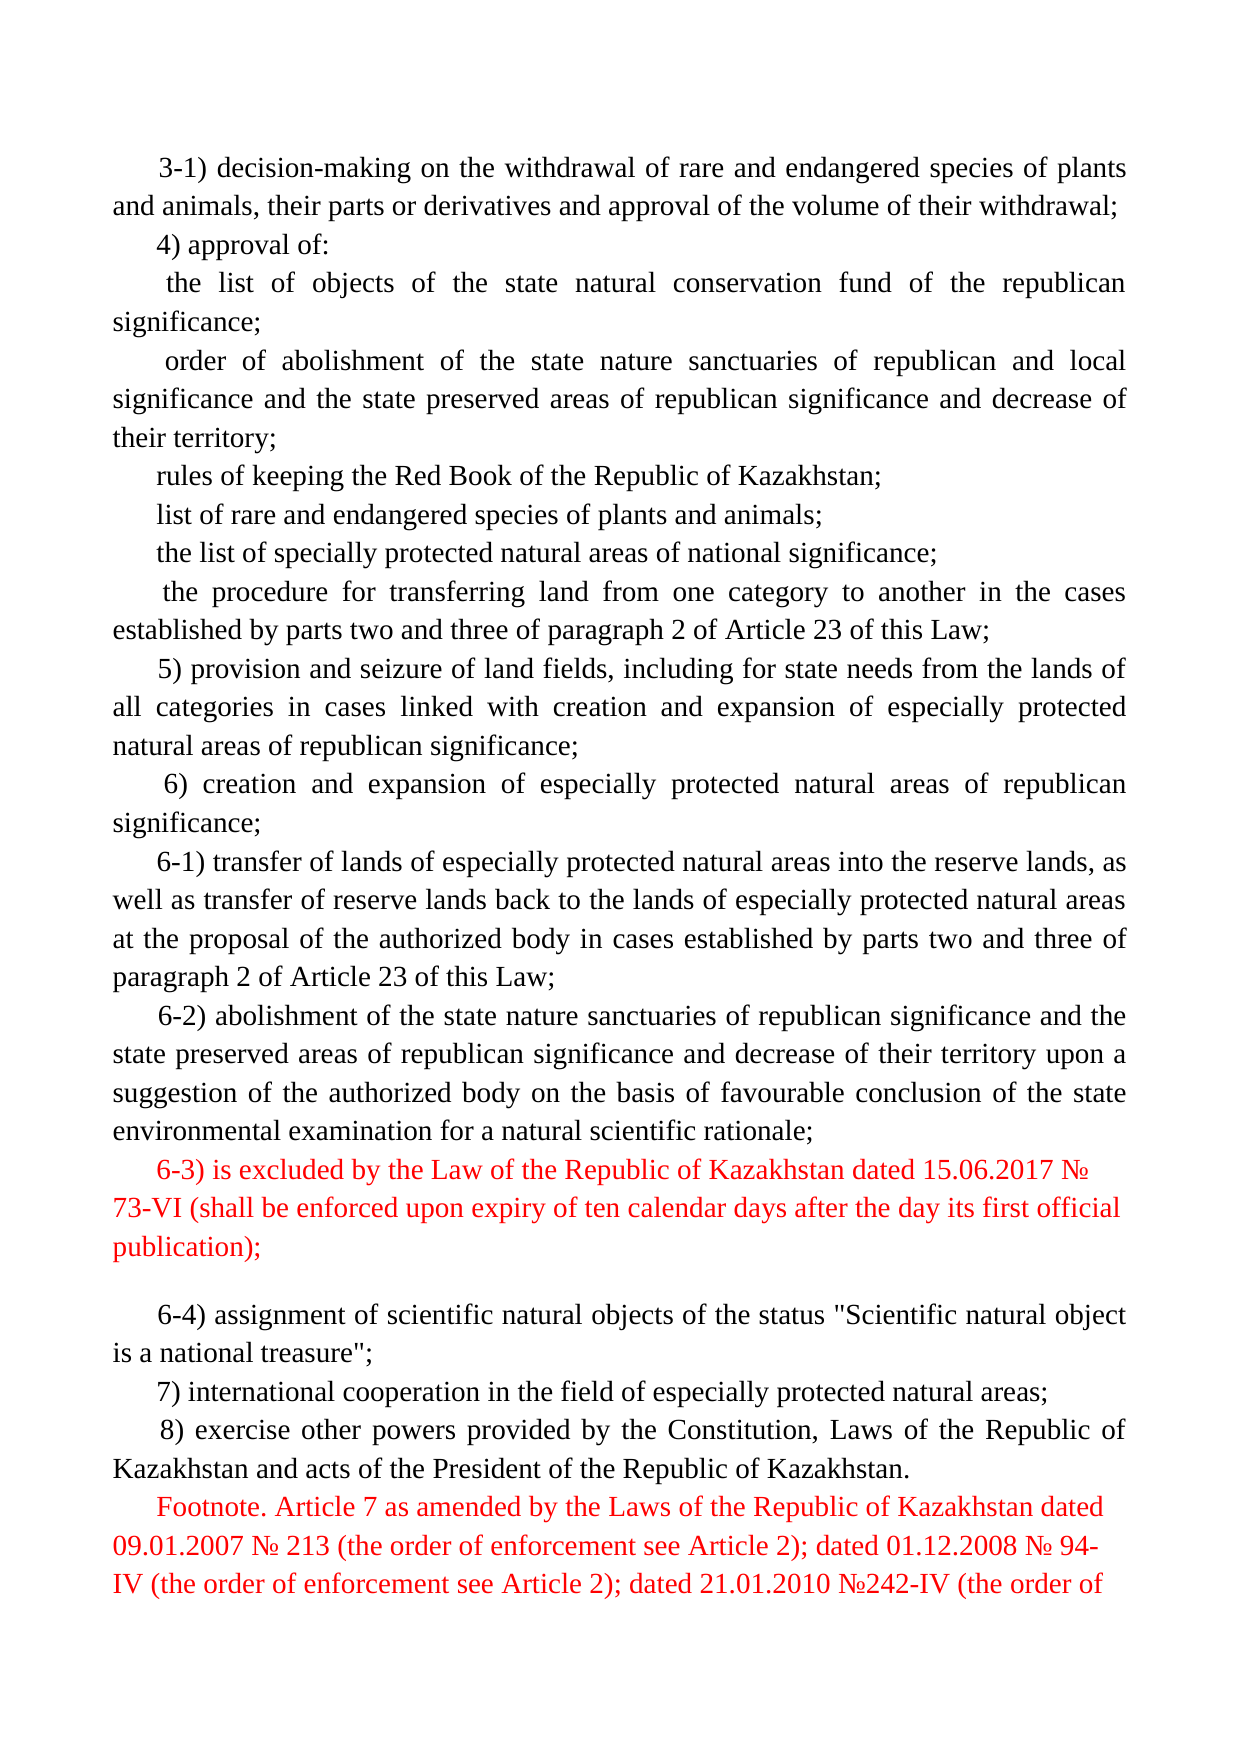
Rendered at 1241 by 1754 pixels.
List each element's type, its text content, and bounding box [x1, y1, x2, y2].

text order of abolishment of the state nature sanctuaries of republican and local significance and the state preserved areas of republican significance and decrease of their territory; [112, 343, 1128, 453]
text 6-3) is excluded by the Law of the Republic of Kazakhstan dated 15.06.2017 № 73-VI (shall be enforced upon expiry of ten calendar days after the day its first official publication); [112, 1152, 1128, 1293]
text the procedure for transferring land from one category to another in the cases established by parts two and three of paragraph 2 of Article 23 of this Law; [112, 574, 1128, 646]
text 6-2) abolishment of the state nature sanctuaries of republican significance and the state preserved areas of republican significance and decrease of their territory upon a suggestion of the authorized body on the basis of favourable conclusion of the state environmental examination for a natural scientific rationale; [112, 998, 1128, 1147]
text the list of specially protected natural areas of national significance; [112, 535, 1128, 569]
text the list of objects of the state natural conservation fund of the republican significance; [112, 266, 1128, 338]
text list of rare and endangered species of plants and animals; [112, 497, 1128, 530]
text 6-1) transfer of lands of especially protected natural areas into the reserve lands, as well as transfer of reserve lands back to the lands of especially protected natural areas at the proposal of the authorized body in cases established by parts two and three of paragraph 2 of Article 23 of this Law; [112, 844, 1128, 993]
text rules of keeping the Red Book of the Republic of Kazakhstan; [112, 458, 1128, 492]
text 4) approval of: [112, 227, 1128, 261]
text 8) exercise other powers provided by the Constitution, Laws of the Republic of Kazakhstan and acts of the President of the Republic of Kazakhstan. [112, 1412, 1128, 1484]
text 7) international cooperation in the field of especially protected natural areas; [112, 1374, 1128, 1407]
text 5) provision and seizure of land fields, including for state needs from the lands of all categories in cases linked with creation and expansion of especially protected natural areas of republican significance; [112, 651, 1128, 762]
text 6-4) assignment of scientific natural objects of the status "Scientific natural object is a national treasure"; [112, 1297, 1128, 1369]
text 6) creation and expansion of especially protected natural areas of republican significance; [112, 767, 1128, 839]
